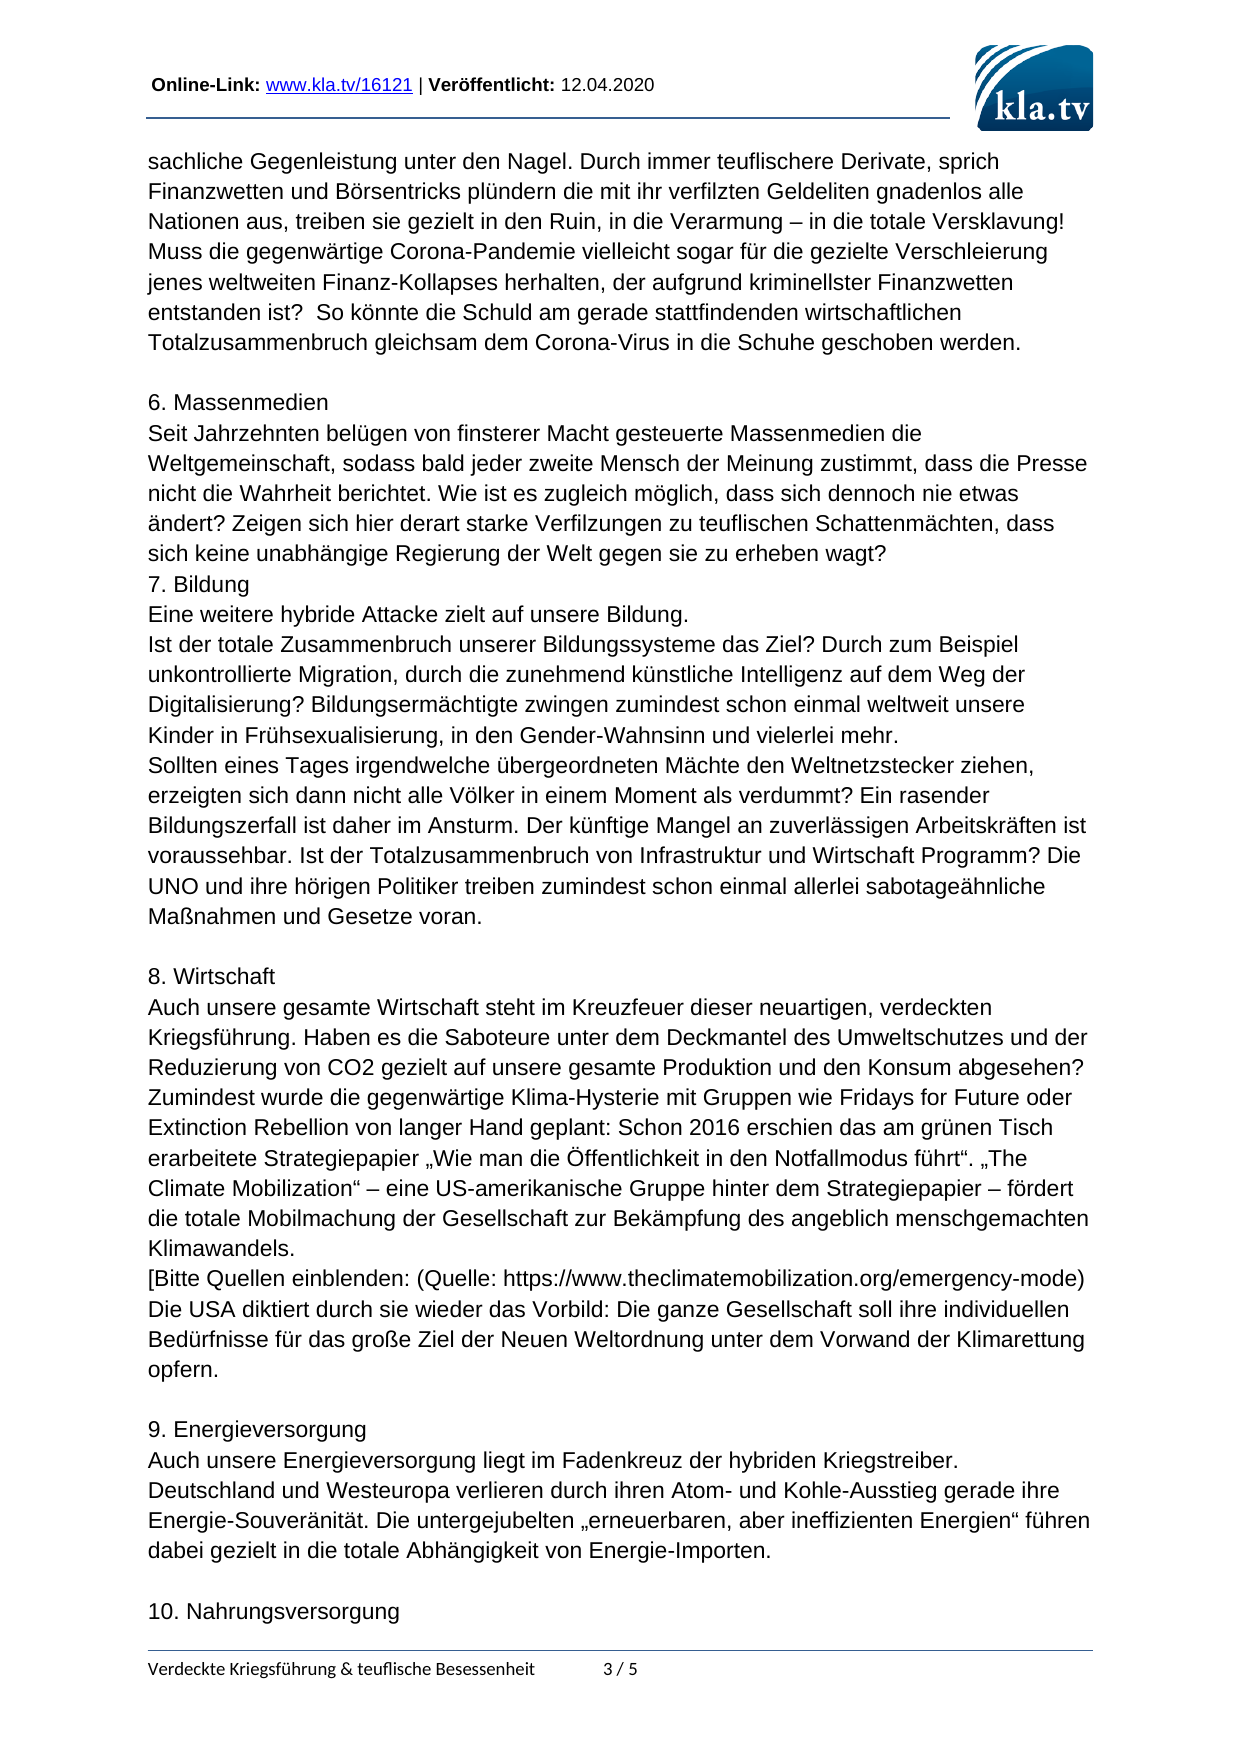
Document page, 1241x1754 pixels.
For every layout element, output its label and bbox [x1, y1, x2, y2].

text [148, 148, 1093, 1624]
